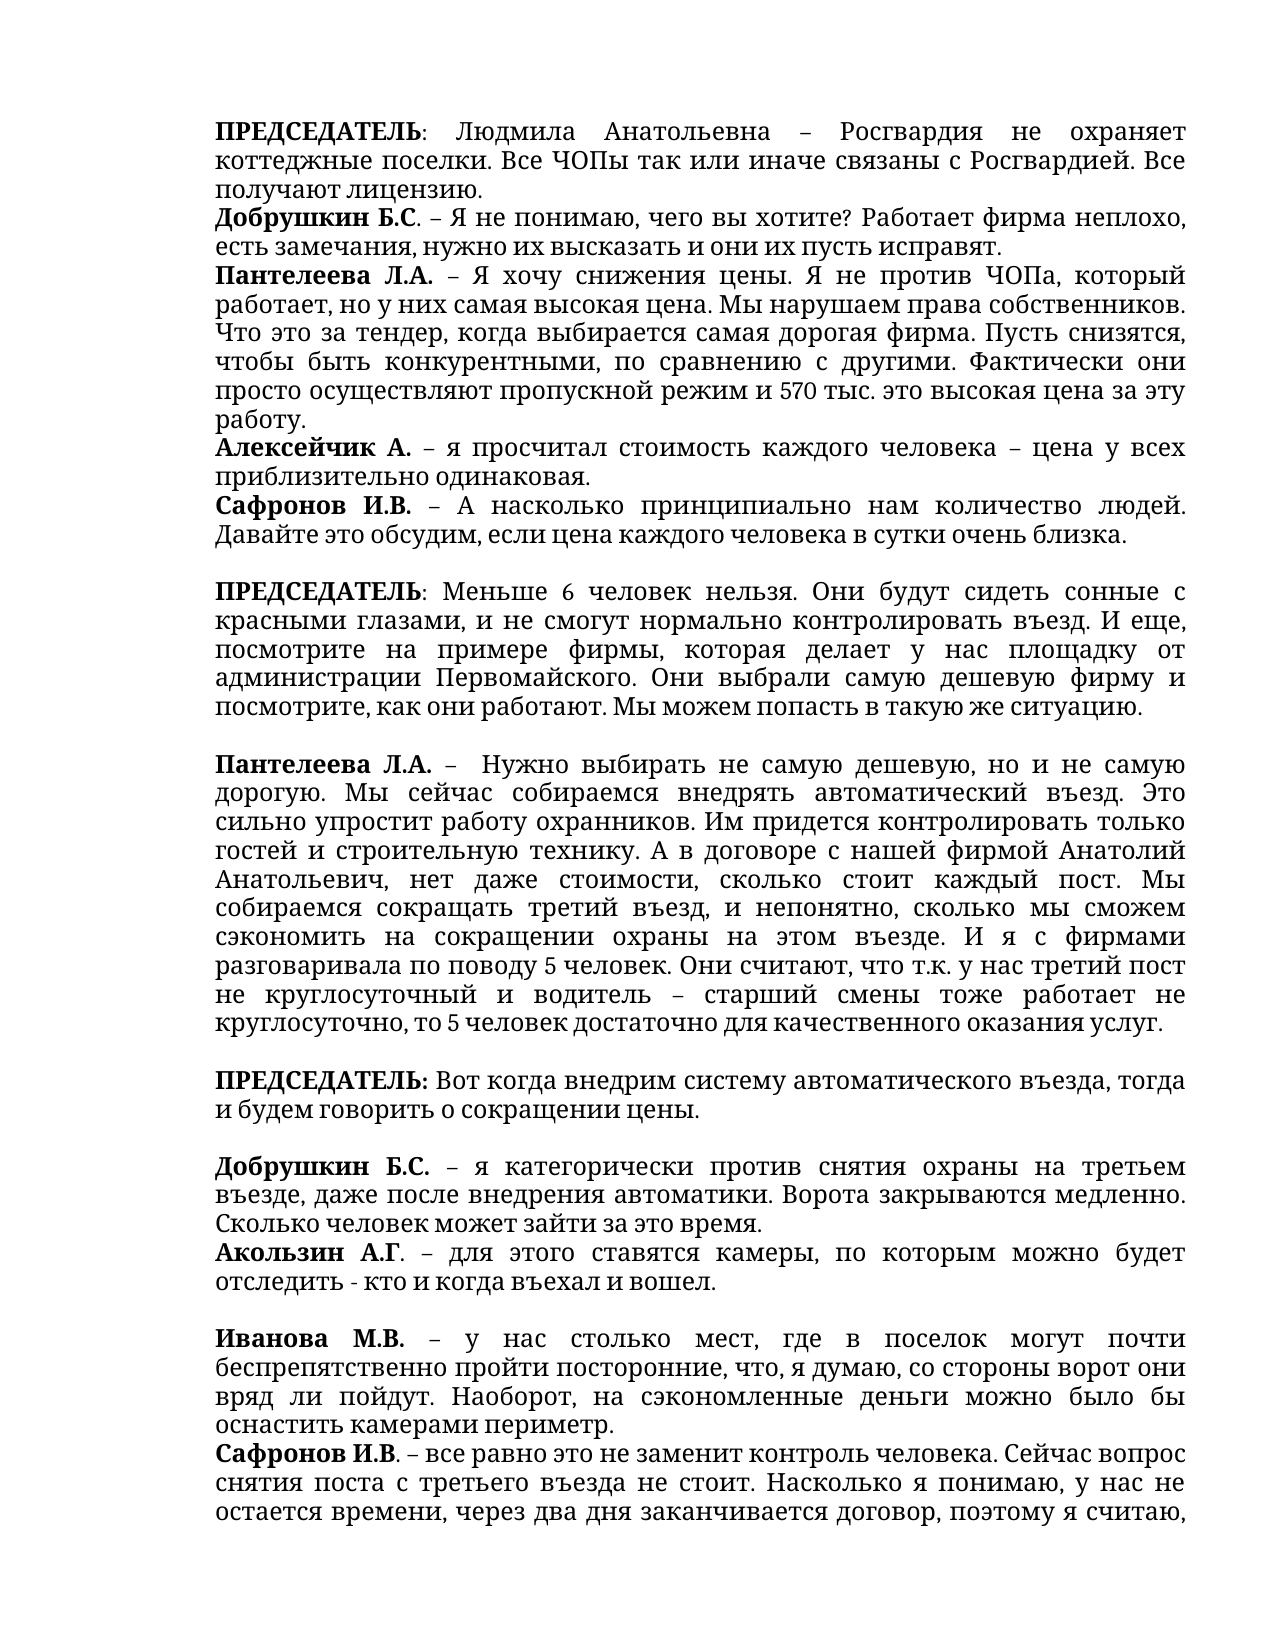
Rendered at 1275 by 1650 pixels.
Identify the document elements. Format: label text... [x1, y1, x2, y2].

text ПРЕДСЕДАТЕЛЬ: Меньше 6 человек нельзя. Они будут сидеть сонные с красными глазами, и не смогут нормально контролировать въезд. И еще, посмотрите на примере фирмы, которая делает у нас площадку от администрации Первомайского. Они выбрали самую дешевую фирму и посмотрите, как они работают. Мы можем попасть в такую же ситуацию. [215, 578, 1186, 722]
text ПРЕДСЕДАТЕЛЬ: Людмила Анатольевна – Росгвардия не охраняет коттеджные поселки. Все ЧОПы так или иначе связаны с Росгвардией. Все получают лицензию. [215, 118, 1186, 204]
text Добрушкин Б.С. – я категорически против снятия охраны на третьем въезде, даже после внедрения автоматики. Ворота закрываются медленно. Сколько человек может зайти за это время. [215, 1152, 1186, 1239]
text Сафронов И.В. – А насколько принципиально нам количество людей. Давайте это обсудим, если цена каждого человека в сутки очень близка. [215, 492, 1186, 549]
text Пантелеева Л.А. – Нужно выбирать не самую дешевую, но и не самую дорогую. Мы сейчас собираемся внедрять автоматический въезд. Это сильно упростит работу охранников. Им придется контролировать только гостей и строительную технику. А в договоре с нашей фирмой Анатолий Анатольевич, нет даже стоимости, сколько стоит каждый пост. Мы собираемся сокращать третий въезд, и непонятно, сколько мы сможем сэкономить на сокращении охраны на этом въезде. И я с фирмами разговаривала по поводу 5 человек. Они считают, что т.к. у нас третий пост не круглосуточный и водитель – старший смены тоже работает не круглосуточно, то 5 человек достаточно для качественного оказания услуг. [215, 751, 1186, 1038]
text Добрушкин Б.С. – Я не понимаю, чего вы хотите? Работает фирма неплохо, есть замечания, нужно их высказать и они их пусть исправят. [215, 204, 1186, 262]
text Пантелеева Л.А. – Я хочу снижения цены. Я не против ЧОПа, который работает, но у них самая высокая цена. Мы нарушаем права собственников. Что это за тендер, когда выбирается самая дорогая фирма. Пусть снизятся, чтобы быть конкурентными, по сравнению с другими. Фактически они просто осуществляют пропускной режим и 570 тыс. это высокая цена за эту работу. [215, 262, 1186, 434]
text Иванова М.В. – у нас столько мест, где в поселок могут почти беспрепятственно пройти посторонние, что, я думаю, со стороны ворот они вряд ли пойдут. Наоборот, на сэкономленные деньги можно было бы оснастить камерами периметр. [215, 1325, 1186, 1440]
text Акользин А.Г. – для этого ставятся камеры, по которым можно будет отследить - кто и когда въехал и вошел. [215, 1239, 1186, 1296]
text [215, 1440, 1186, 1526]
text ПРЕДСЕДАТЕЛЬ: Вот когда внедрим систему автоматического въезда, тогда и будем говорить о сокращении цены. [215, 1067, 1186, 1124]
text Алексейчик А. – я просчитал стоимость каждого человека – цена у всех приблизительно одинаковая. [215, 434, 1186, 492]
